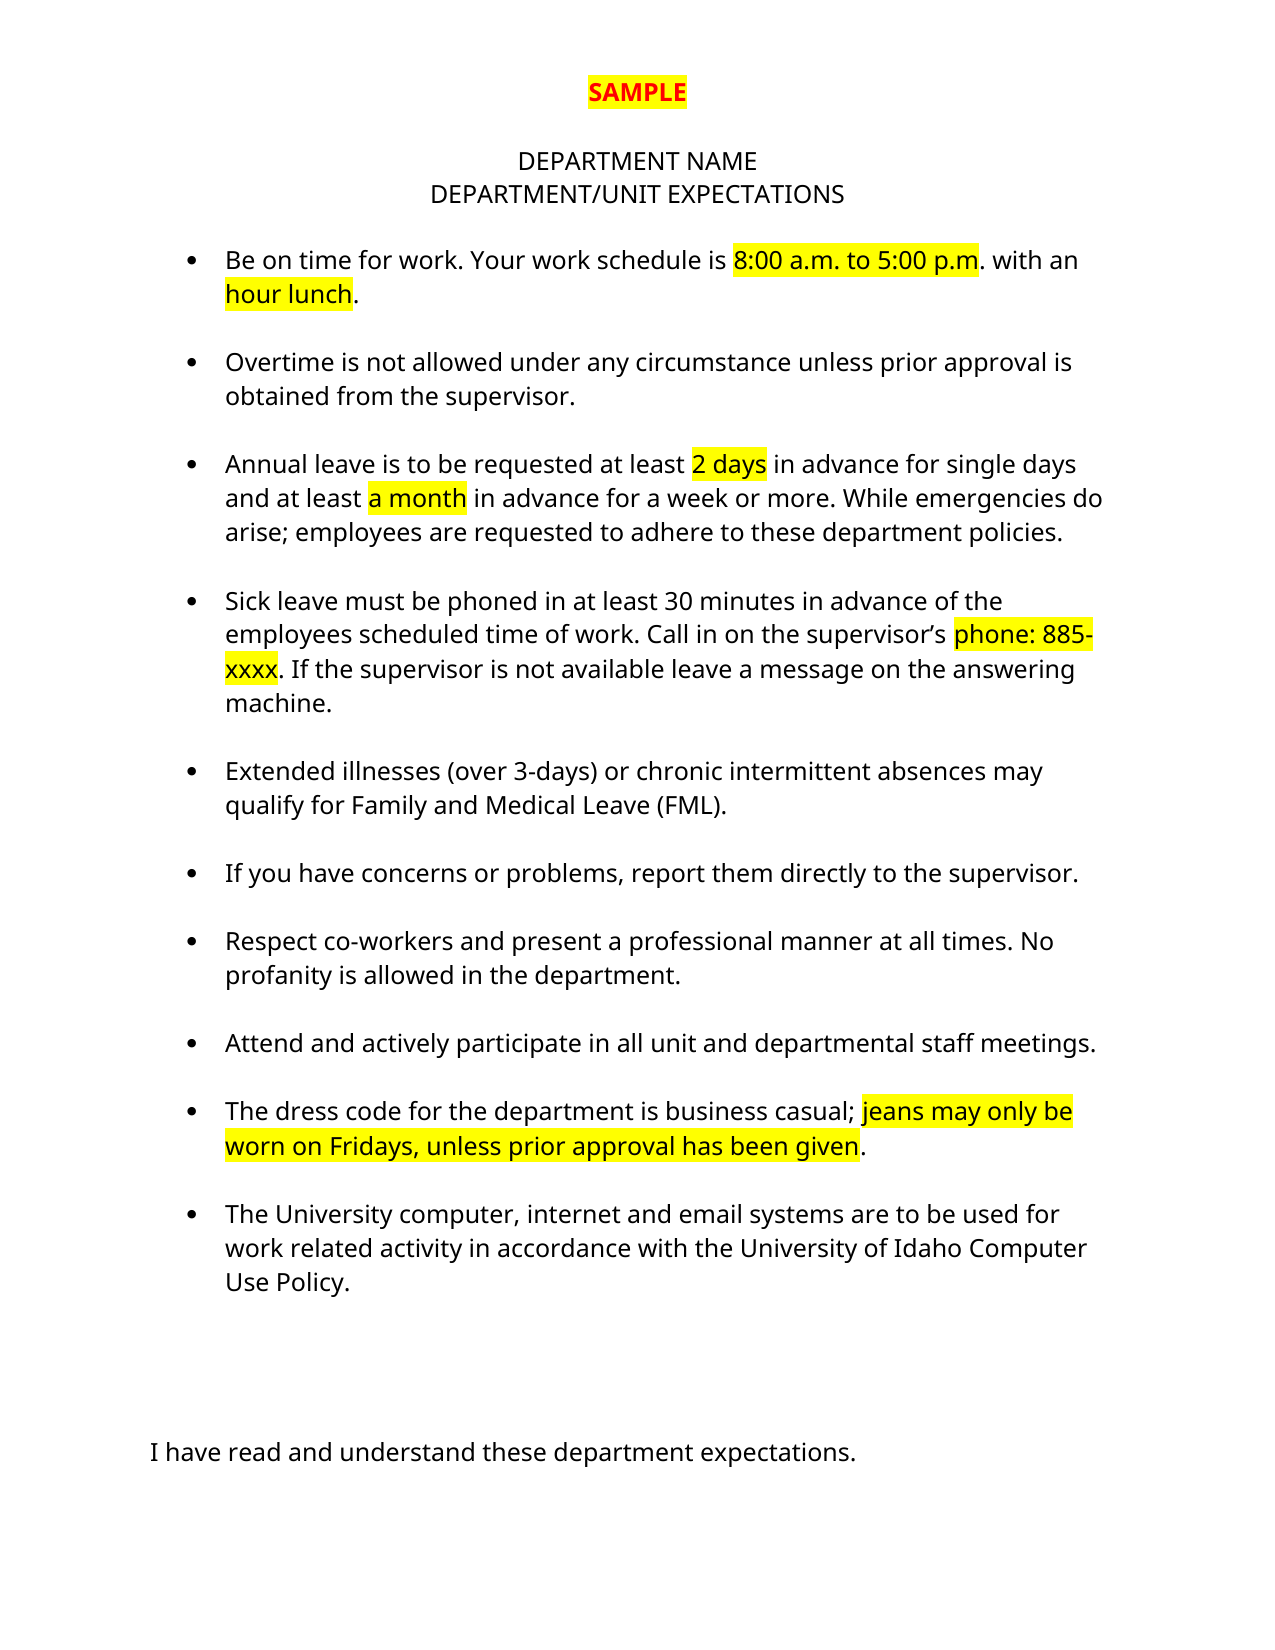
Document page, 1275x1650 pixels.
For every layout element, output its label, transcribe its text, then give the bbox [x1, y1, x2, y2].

list Attend and actively participate in all unit and departmental staff meetings. [187, 1026, 1125, 1060]
list The dress code for the department is business casual; jeans may only be worn on Fridays, unless prior approval has been given. [187, 1094, 1125, 1162]
list Overtime is not allowed under any circumstance unless prior approval is obtained from the supervisor. [187, 345, 1125, 413]
list Annual leave is to be requested at least 2 days in advance for single days and at least a month in advance for a week or more. While emergencies do arise; employees are requested to adhere to these department policies. [187, 447, 1125, 549]
list If you have concerns or problems, report them directly to the supervisor. [187, 856, 1125, 890]
list Be on time for work. Your work schedule is 8:00 a.m. to 5:00 p.m. with an hour lunch. [187, 242, 1125, 311]
list The University computer, internet and email systems are to be used for work related activity in accordance with the University of Idaho Computer Use Policy. [187, 1196, 1125, 1298]
list Extended illnesses (over 3-days) or chronic intermittent absences may qualify for Family and Medical Leave (FML). [187, 753, 1125, 822]
text I have read and understand these department expectations. [150, 1435, 1125, 1469]
list Sick leave must be phoned in at least 30 minutes in advance of the employees scheduled time of work. Call in on the supervisor’s phone: 885-xxxx. If the supervisor is not available leave a message on the answering machine. [187, 583, 1125, 719]
list Respect co-workers and present a professional manner at all times. No profanity is allowed in the department. [187, 924, 1125, 992]
